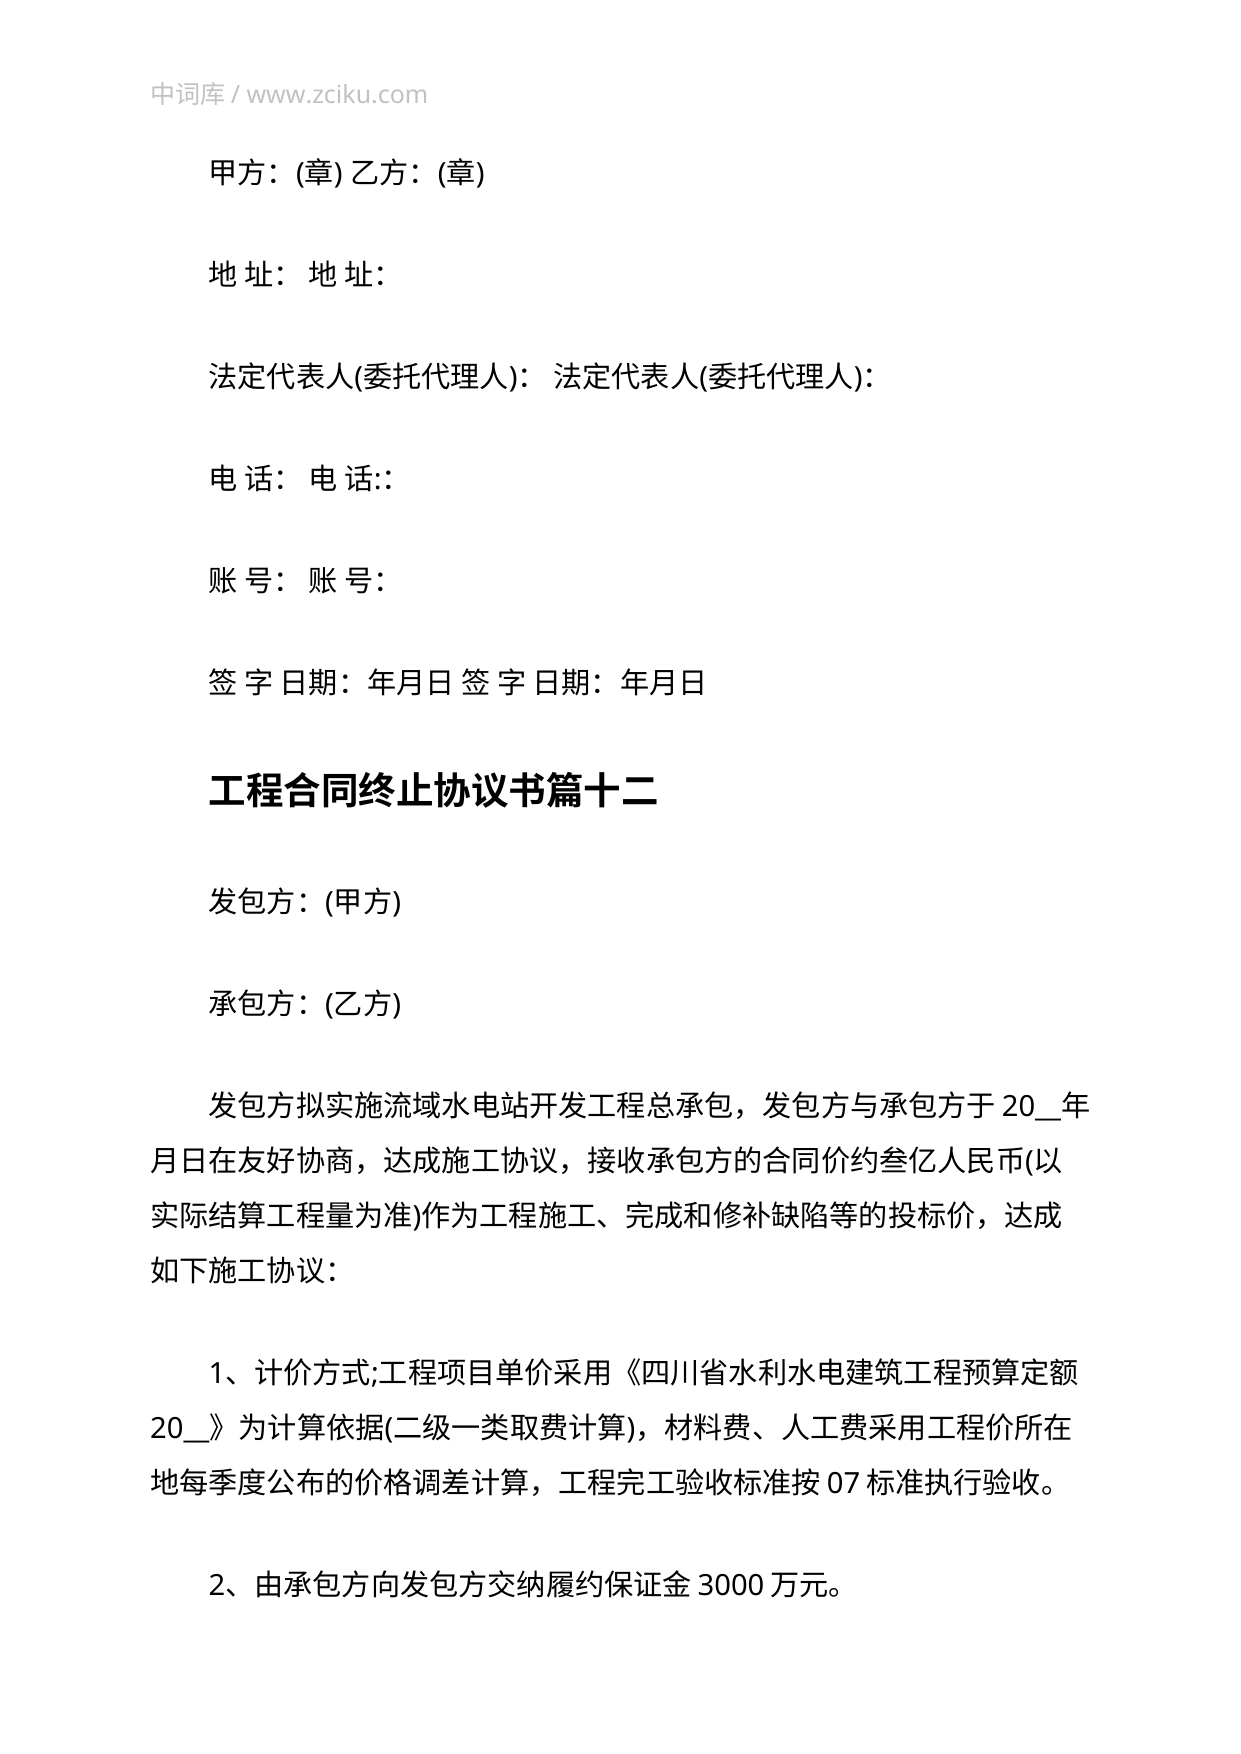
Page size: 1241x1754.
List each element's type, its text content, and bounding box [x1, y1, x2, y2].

text 2、由承包方向发包方交纳履约保证金3000万元。 [150, 1561, 1090, 1604]
text 发包方拟实施流域水电站开发工程总承包，发包方与承包方于20__年月日在友好协商，达成施工协议，接收承包方的合同价约叁亿人民币(以实际结算工程量为准)作为工程施工、完成和修补缺陷等的投标价，达成如下施工协议： [150, 1083, 1090, 1290]
text 承包方：(乙方) [150, 981, 1090, 1023]
text 账 号： 账 号： [150, 558, 1090, 600]
text 发包方：(甲方) [150, 879, 1090, 921]
text 签 字 日期：年月日 签 字 日期：年月日 [150, 659, 1090, 702]
text 甲方：(章) 乙方：(章) [150, 150, 1090, 192]
text 地 址： 地 址： [150, 252, 1090, 294]
text 法定代表人(委托代理人)： 法定代表人(委托代理人)： [150, 354, 1090, 396]
text 1、计价方式;工程项目单价采用《四川省水利水电建筑工程预算定额20__》为计算依据(二级一类取费计算)，材料费、人工费采用工程价所在地每季度公布的价格调差计算，工程完工验收标准按07标准执行验收。 [150, 1349, 1090, 1502]
text 电 话： 电 话:： [150, 456, 1090, 498]
text 工程合同终止协议书篇十二 [150, 761, 1090, 816]
